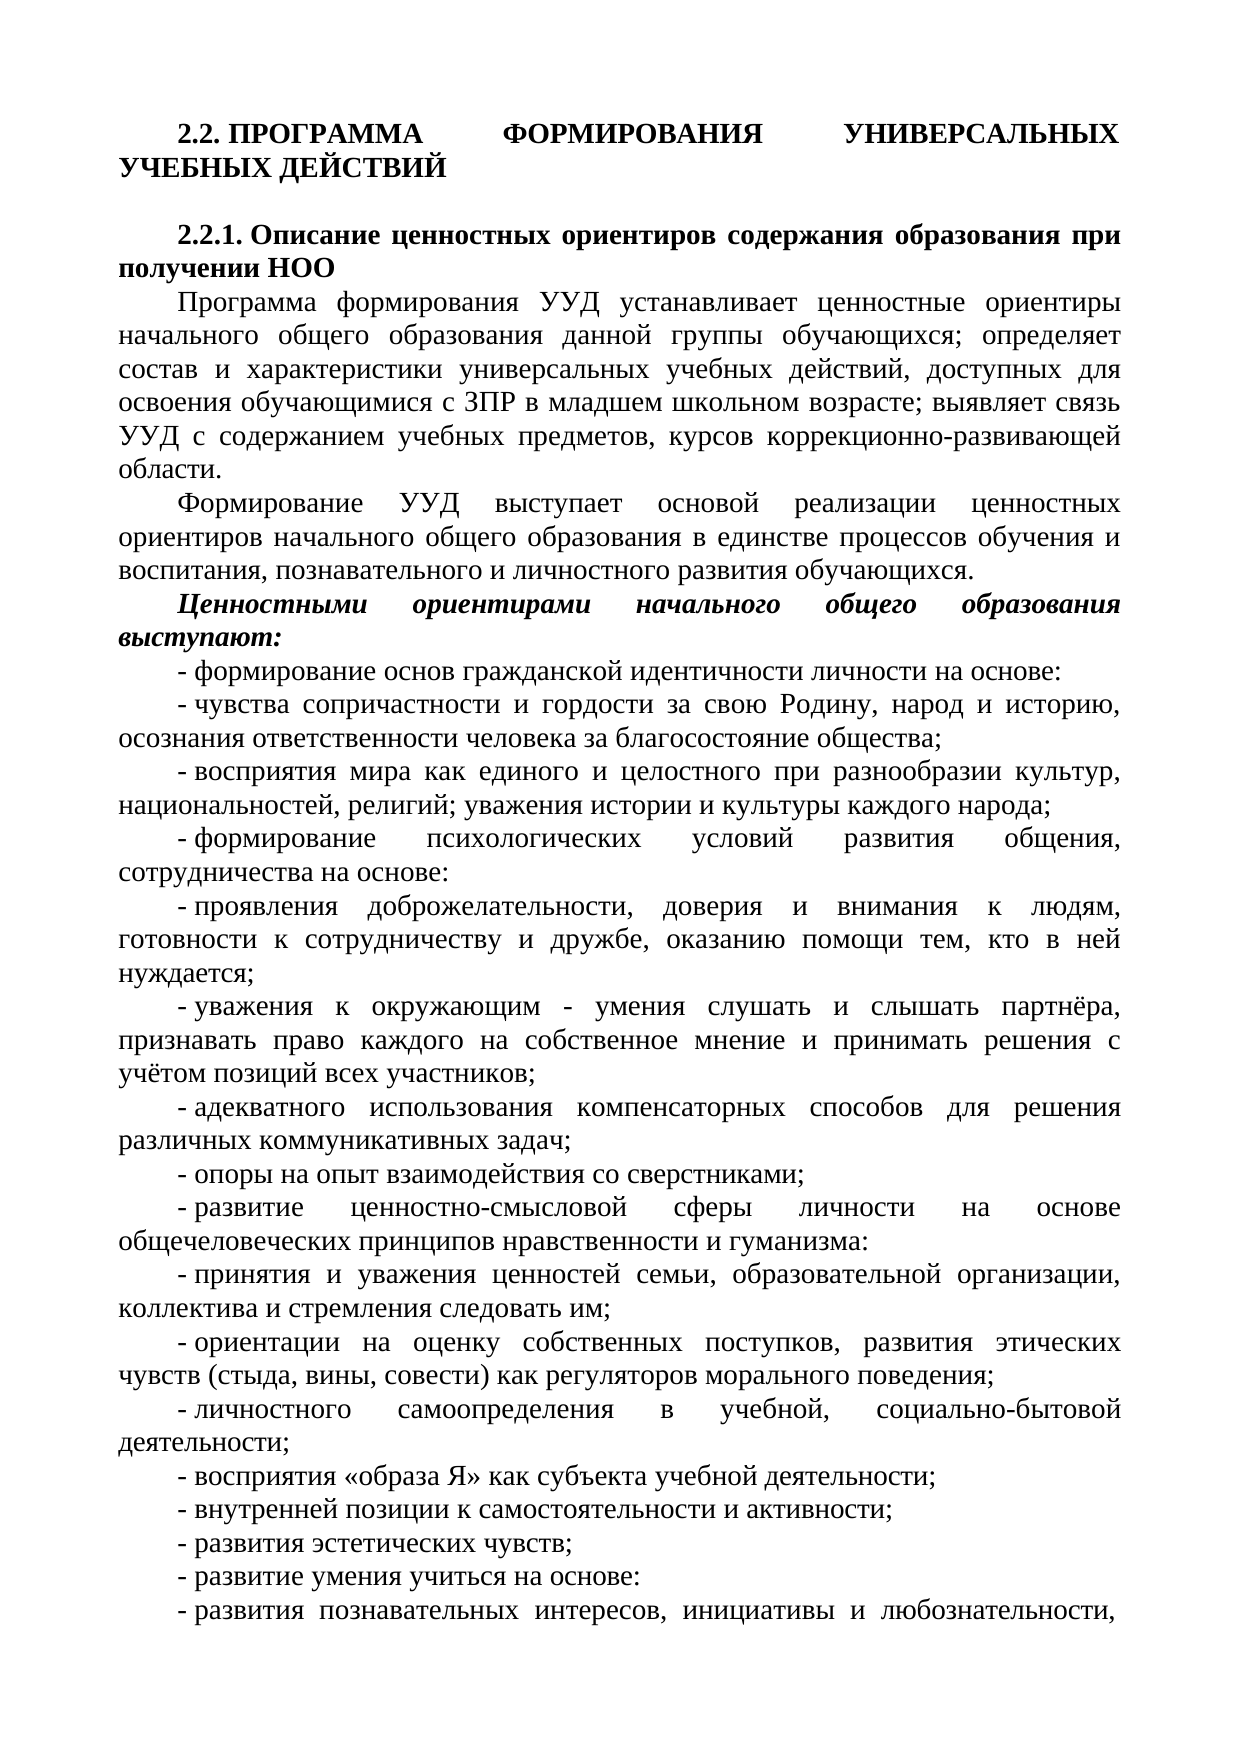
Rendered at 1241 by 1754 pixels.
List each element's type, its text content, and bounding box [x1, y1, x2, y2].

list личностного самоопределения в учебной, социально-бытовой деятельности; [118, 1391, 1122, 1458]
list ориентации на оценку собственных поступков, развития этических чувств (стыда, вины, совести) как регуляторов морального поведения; [118, 1324, 1122, 1391]
text Программа формирования УУД устанавливает ценностные ориентиры начального общего образования данной группы обучающихся; определяет состав и характеристики универсальных учебных действий, доступных для освоения обучающимися с ЗПР в младшем школьном возрасте; выявляет связь УУД с содержанием учебных предметов, курсов коррекционно-развивающей области. [118, 284, 1122, 485]
list внутренней позиции к самостоятельности и активности; [177, 1491, 1196, 1525]
subtitle ПРОГРАММА ФОРМИРОВАНИЯ УНИВЕРСАЛЬНЫХ УЧЕБНЫХ ДЕЙСТВИЙ [118, 116, 1122, 183]
list формирование основ гражданской идентичности личности на основе: [177, 653, 1196, 686]
list проявления доброжелательности, доверия и внимания к людям, готовности к сотрудничеству и дружбе, оказанию помощи тем, кто в ней нуждается; [118, 888, 1122, 988]
list восприятия «образа Я» как субъекта учебной деятельности; [177, 1458, 1196, 1491]
list формирование психологических условий развития общения, сотрудничества на основе: [118, 821, 1122, 888]
list развитие ценностно-смысловой сферы личности на основе общечеловеческих принципов нравственности и гуманизма: [118, 1189, 1122, 1257]
list развития познавательных интересов, инициативы и любознательности, [177, 1592, 1196, 1626]
list опоры на опыт взаимодействия со сверстниками; [177, 1156, 1196, 1189]
list развитие умения учиться на основе: [177, 1558, 1196, 1592]
list восприятия мира как единого и целостного при разнообразии культур, национальностей, религий; уважения истории и культуры каждого народа; [118, 753, 1122, 821]
subtitle Описание ценностных ориентиров содержания образования при получении НОО [118, 217, 1122, 284]
subtitle Ценностными ориентирами начального общего образования выступают: [118, 586, 1122, 653]
list чувства сопричастности и гордости за свою Родину, народ и историю, осознания ответственности человека за благосостояние общества; [118, 686, 1122, 753]
list адекватного использования компенсаторных способов для решения различных коммуникативных задач; [118, 1089, 1122, 1156]
list уважения к окружающим - умения слушать и слышать партнёра, признавать право каждого на собственное мнение и принимать решения с учётом позиций всех участников; [118, 988, 1122, 1089]
text Формирование УУД выступает основой реализации ценностных ориентиров начального общего образования в единстве процессов обучения и воспитания, познавательного и личностного развития обучающихся. [118, 485, 1122, 586]
list принятия и уважения ценностей семьи, образовательной организации, коллектива и стремления следовать им; [118, 1257, 1122, 1324]
list развития эстетических чувств; [177, 1525, 1196, 1558]
